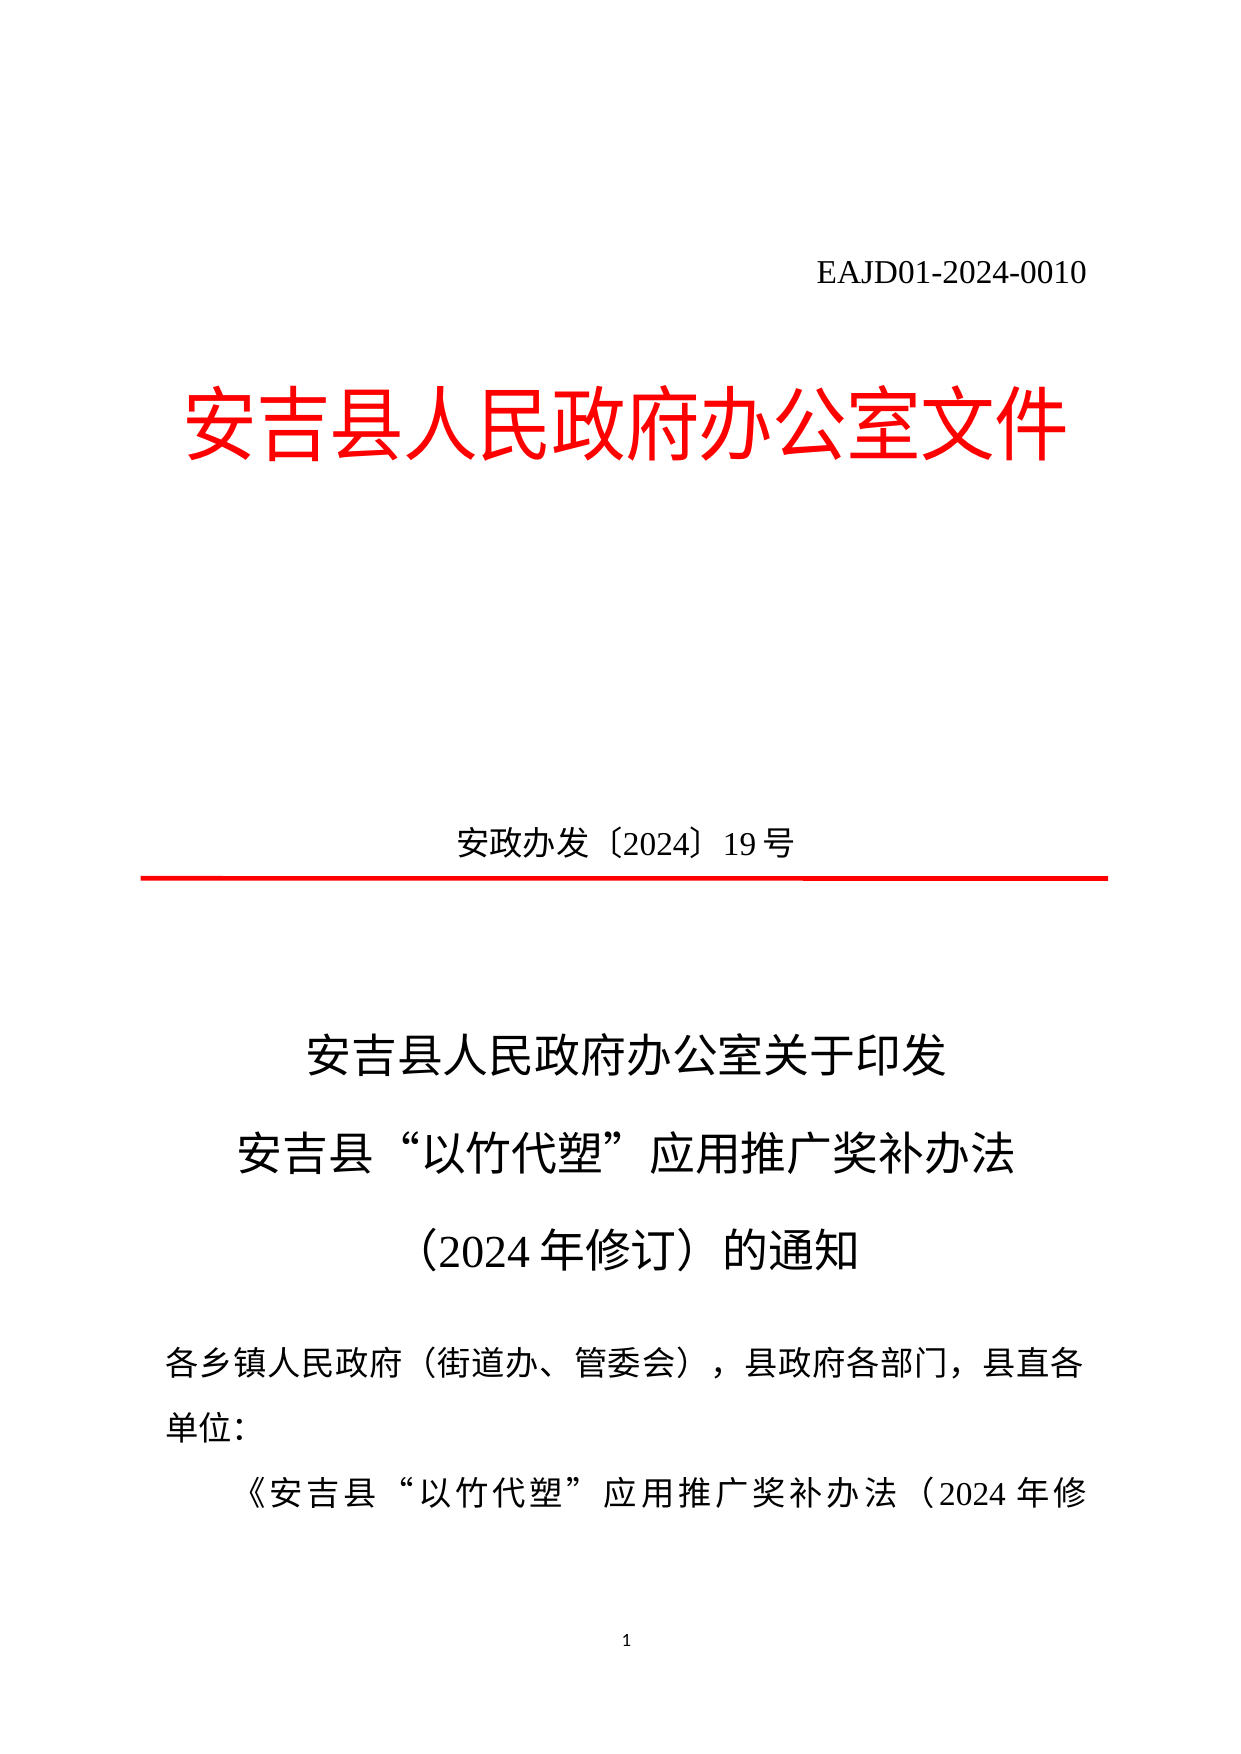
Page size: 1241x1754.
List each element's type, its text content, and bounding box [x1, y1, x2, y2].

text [165, 1459, 1087, 1524]
text 安吉县“以竹代塑”应用推广奖补办法 [165, 1101, 1087, 1199]
text （2024年修订）的通知 [165, 1199, 1087, 1296]
text 安吉县人民政府办公室关于印发 [165, 1004, 1087, 1101]
text 安吉县人民政府办公室文件 [165, 354, 1087, 484]
text EAJD01-2024-0010 [165, 239, 1087, 304]
text 安政办发〔2024〕19号 [165, 809, 1087, 874]
text 各乡镇人民政府（街道办、管委会），县政府各部门，县直各单位： [165, 1329, 1087, 1459]
